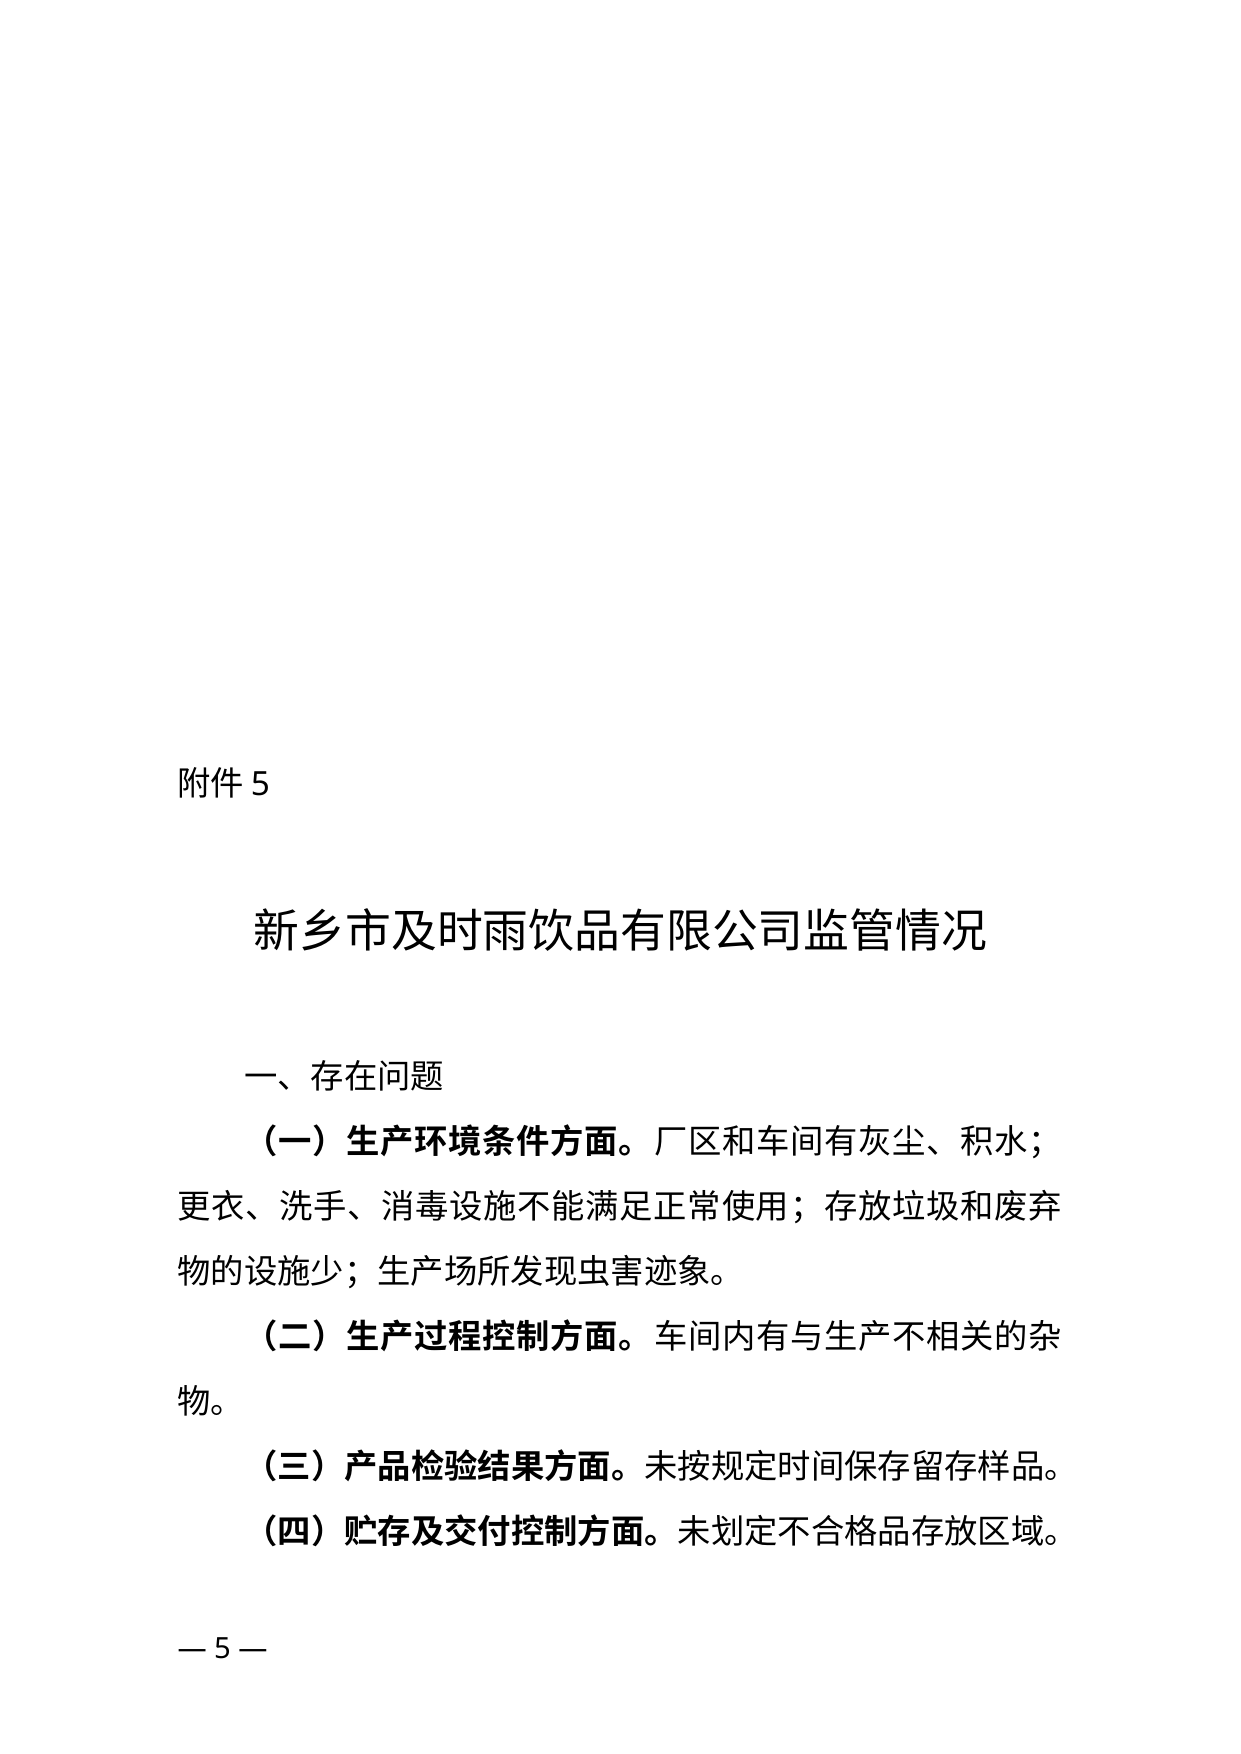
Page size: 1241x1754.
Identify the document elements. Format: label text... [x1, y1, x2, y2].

text 附件5 [177, 749, 1063, 814]
text （一）生产环境条件方面。厂区和车间有灰尘、积水；更衣、洗手、消毒设施不能满足正常使用；存放垃圾和废弃物的设施少；生产场所发现虫害迹象。 [177, 1106, 1063, 1301]
text 一、存在问题 [177, 1041, 1063, 1106]
text （三）产品检验结果方面。未按规定时间保存留存样品。 [177, 1431, 1063, 1496]
text （四）贮存及交付控制方面。未划定不合格品存放区域。 [177, 1496, 1063, 1561]
text （二）生产过程控制方面。车间内有与生产不相关的杂物。 [177, 1301, 1063, 1431]
text 新乡市及时雨饮品有限公司监管情况 [177, 879, 1063, 976]
